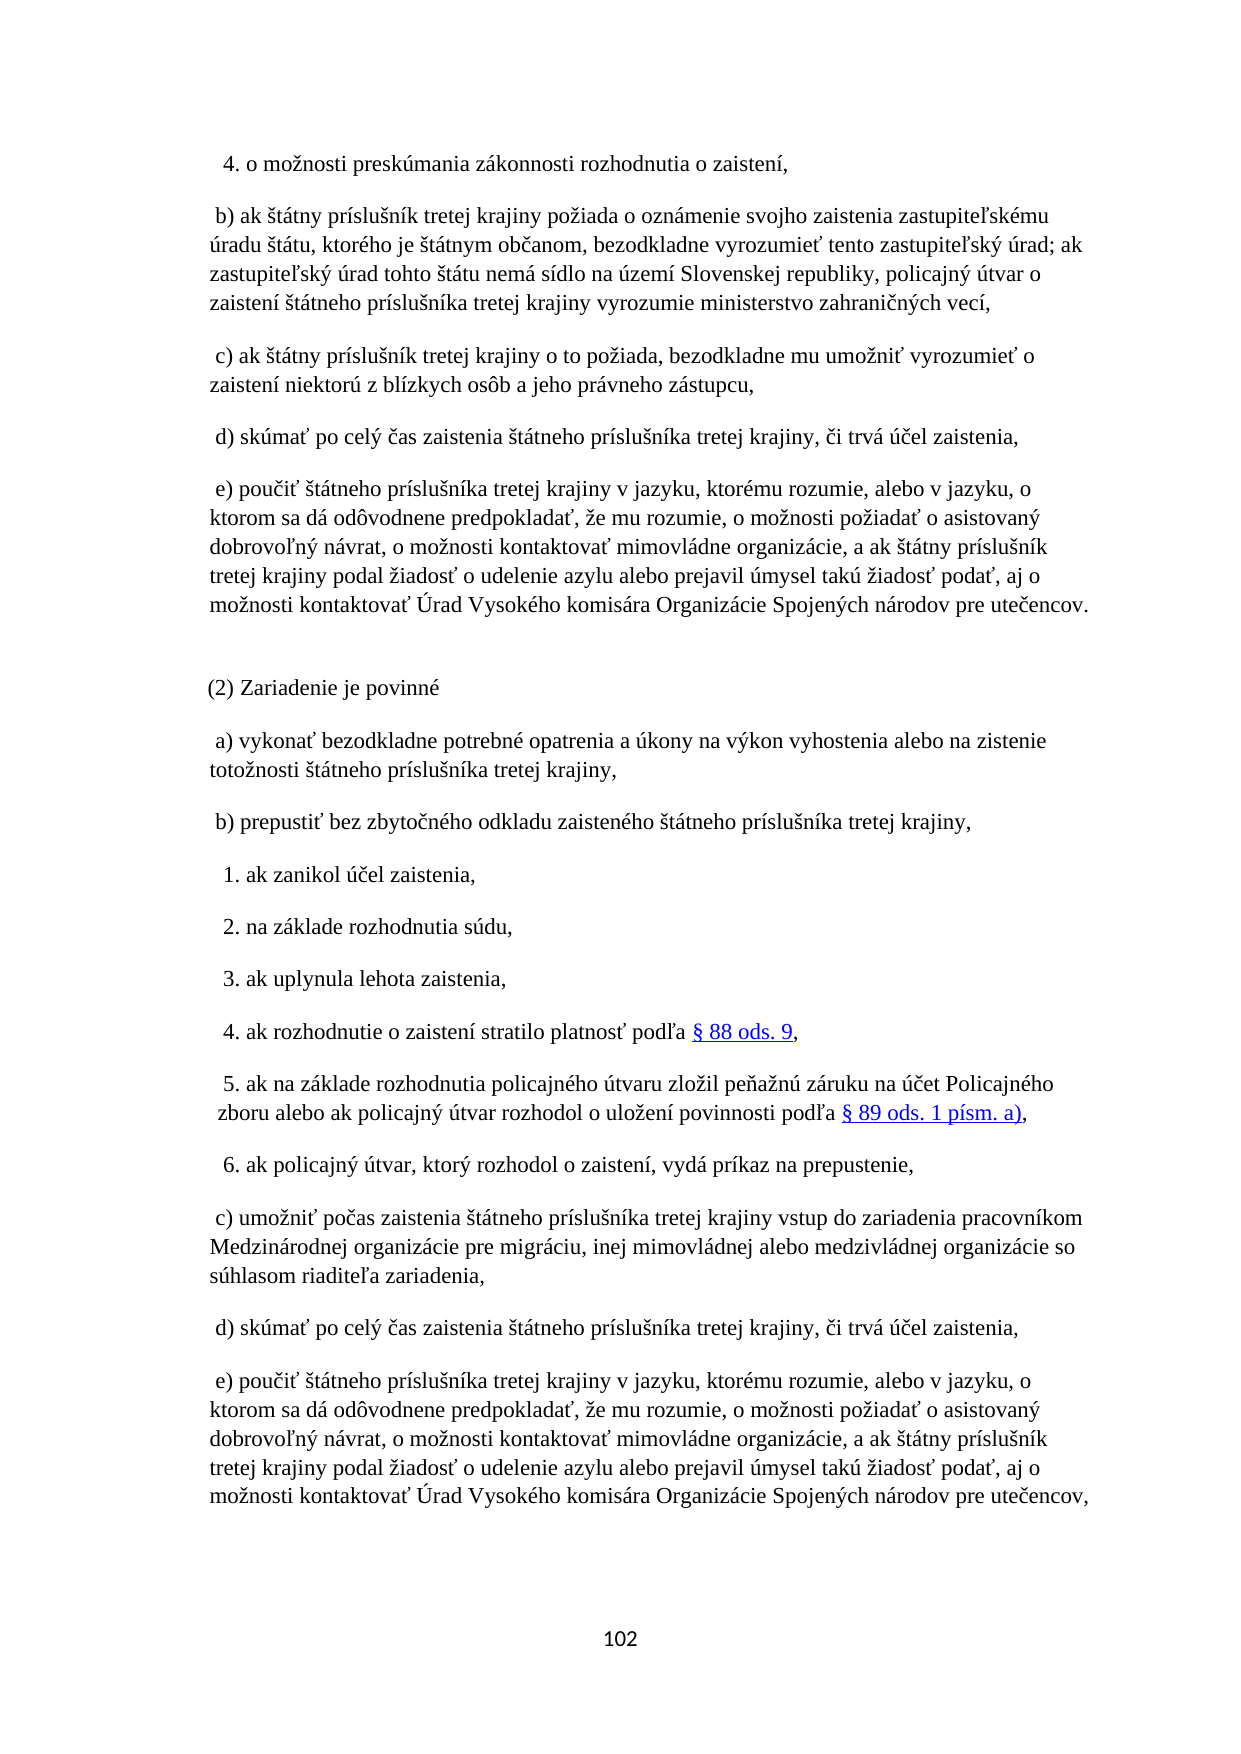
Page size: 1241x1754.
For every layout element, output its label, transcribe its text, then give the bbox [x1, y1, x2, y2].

text c) umožniť počas zaistenia štátneho príslušníka tretej krajiny vstup do zariadenia pracovníkom Medzinárodnej organizácie pre migráciu, inej mimovládnej alebo medzivládnej organizácie so súhlasom riaditeľa zariadenia, [209, 1204, 1090, 1288]
text 4. o možnosti preskúmania zákonnosti rozhodnutia o zaistení, [217, 150, 1090, 176]
text 4. ak rozhodnutie o zaistení stratilo platnosť podľa § 88 ods. 9, [217, 1018, 1090, 1044]
text b) ak štátny príslušník tretej krajiny požiada o oznámenie svojho zaistenia zastupiteľskému úradu štátu, ktorého je štátnym občanom, bezodkladne vyrozumieť tento zastupiteľský úrad; ak zastupiteľský úrad tohto štátu nemá sídlo na území Slovenskej republiky, policajný útvar o zaistení štátneho príslušníka tretej krajiny vyrozumie ministerstvo zahraničných vecí, [209, 202, 1090, 316]
text (2) Zariadenie je povinné [202, 674, 1090, 701]
text 3. ak uplynula lehota zaistenia, [217, 965, 1090, 992]
text 2. na základe rozhodnutia súdu, [217, 913, 1090, 939]
text c) ak štátny príslušník tretej krajiny o to požiada, bezodkladne mu umožniť vyrozumieť o zaistení niektorú z blízkych osôb a jeho právneho zástupcu, [209, 342, 1090, 397]
text e) poučiť štátneho príslušníka tretej krajiny v jazyku, ktorému rozumie, alebo v jazyku, o ktorom sa dá odôvodnene predpokladať, že mu rozumie, o možnosti požiadať o asistovaný dobrovoľný návrat, o možnosti kontaktovať mimovládne organizácie, a ak štátny príslušník tretej krajiny podal žiadosť o udelenie azylu alebo prejavil úmysel takú žiadosť podať, aj o možnosti kontaktovať Úrad Vysokého komisára Organizácie Spojených národov pre utečencov, [209, 1367, 1090, 1539]
text b) prepustiť bez zbytočného odkladu zaisteného štátneho príslušníka tretej krajiny, [209, 808, 1090, 834]
text a) vykonať bezodkladne potrebné opatrenia a úkony na výkon vyhostenia alebo na zistenie totožnosti štátneho príslušníka tretej krajiny, [209, 727, 1090, 782]
text 6. ak policajný útvar, ktorý rozhodol o zaistení, vydá príkaz na prepustenie, [217, 1152, 1090, 1178]
text d) skúmať po celý čas zaistenia štátneho príslušníka tretej krajiny, či trvá účel zaistenia, [209, 1314, 1090, 1341]
text 1. ak zanikol účel zaistenia, [217, 861, 1090, 887]
text d) skúmať po celý čas zaistenia štátneho príslušníka tretej krajiny, či trvá účel zaistenia, [209, 423, 1090, 449]
text e) poučiť štátneho príslušníka tretej krajiny v jazyku, ktorému rozumie, alebo v jazyku, o ktorom sa dá odôvodnene predpokladať, že mu rozumie, o možnosti požiadať o asistovaný dobrovoľný návrat, o možnosti kontaktovať mimovládne organizácie, a ak štátny príslušník tretej krajiny podal žiadosť o udelenie azylu alebo prejavil úmysel takú žiadosť podať, aj o možnosti kontaktovať Úrad Vysokého komisára Organizácie Spojených národov pre utečencov. [209, 475, 1090, 648]
text 5. ak na základe rozhodnutia policajného útvaru zložil peňažnú záruku na účet Policajného zboru alebo ak policajný útvar rozhodol o uložení povinnosti podľa § 89 ods. 1 písm. a), [217, 1070, 1090, 1126]
